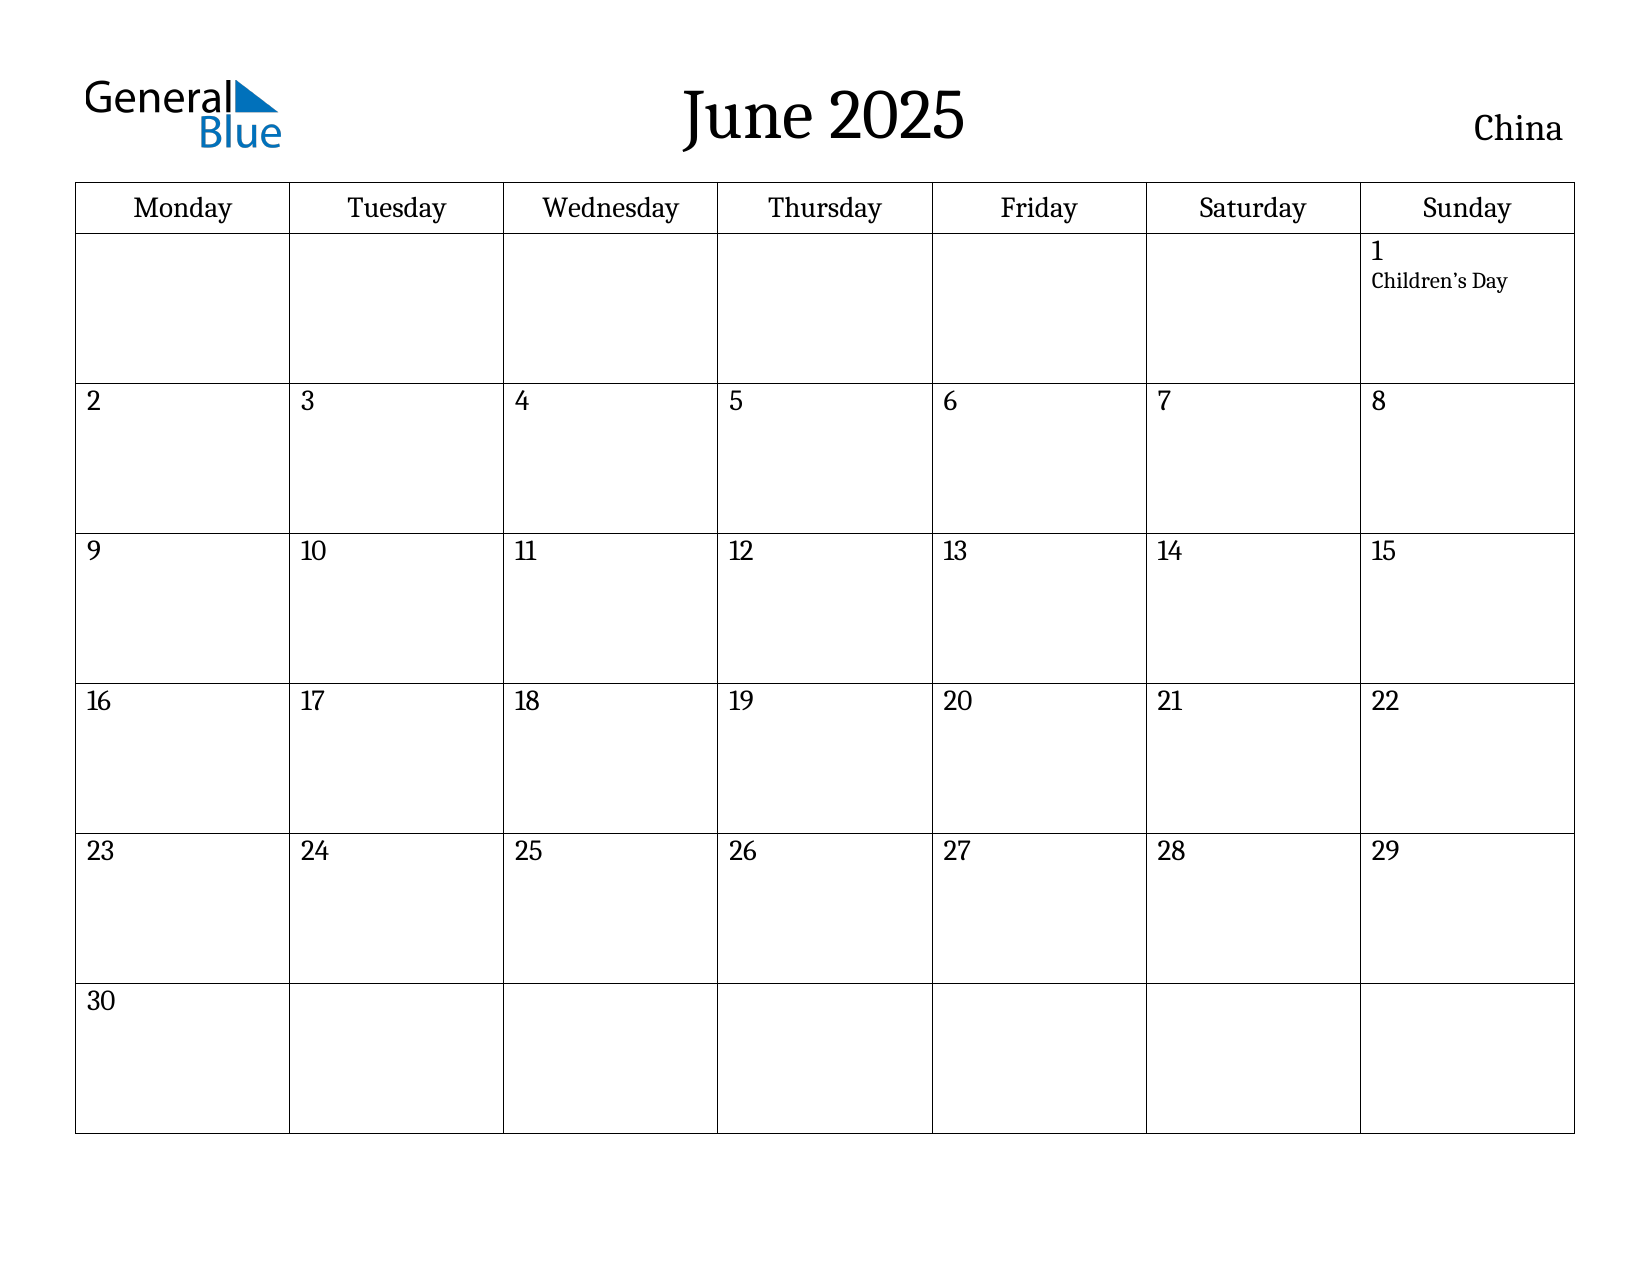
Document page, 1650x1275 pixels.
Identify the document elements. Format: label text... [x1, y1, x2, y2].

table_cell 4 [504, 384, 717, 417]
table_cell 27 [933, 834, 1146, 867]
table_cell [290, 868, 503, 983]
table_cell [1361, 717, 1574, 833]
table_cell [1147, 1018, 1360, 1133]
table_cell [76, 567, 289, 683]
table_cell Sunday [1361, 183, 1574, 233]
table_cell 24 [290, 834, 503, 867]
table_cell [1361, 1018, 1574, 1133]
table_cell 21 [1147, 684, 1360, 717]
table_cell [504, 1018, 717, 1133]
table_cell [718, 234, 932, 267]
table_header China [1146, 75, 1574, 182]
table_cell Friday [933, 183, 1146, 233]
table_cell [718, 717, 932, 833]
table_cell 20 [933, 684, 1146, 717]
table_cell 10 [290, 534, 503, 567]
table_cell Children’s Day [1361, 267, 1574, 383]
table_cell 30 [76, 984, 289, 1017]
table_cell 15 [1361, 534, 1574, 567]
table_cell 18 [504, 684, 717, 717]
table_cell [76, 717, 289, 833]
table_cell [933, 1018, 1146, 1133]
table_cell [933, 717, 1146, 833]
table_cell [1361, 417, 1574, 533]
table_cell Wednesday [504, 183, 717, 233]
table_cell 2 [76, 384, 289, 417]
table_cell [718, 567, 932, 683]
table_cell [933, 267, 1146, 383]
table_cell 1 [1361, 234, 1574, 267]
table_cell [504, 717, 717, 833]
table_cell [504, 267, 717, 383]
table_cell 8 [1361, 384, 1574, 417]
table_cell 23 [76, 834, 289, 867]
table_cell 28 [1147, 834, 1360, 867]
table_cell [718, 267, 932, 383]
table_cell [1147, 417, 1360, 533]
table_cell [1361, 567, 1574, 683]
table_cell [933, 984, 1146, 1017]
table_cell 16 [76, 684, 289, 717]
table_cell [504, 984, 717, 1017]
table_cell 26 [718, 834, 932, 867]
table_cell 22 [1361, 684, 1574, 717]
table_cell [1361, 984, 1574, 1017]
table_cell [718, 417, 932, 533]
table_cell 12 [718, 534, 932, 567]
table_cell 17 [290, 684, 503, 717]
table_cell 9 [76, 534, 289, 567]
picture [86, 80, 281, 148]
table_cell [718, 1018, 932, 1133]
table_cell [504, 234, 717, 267]
table_cell [504, 417, 717, 533]
table_cell [76, 234, 289, 267]
table_cell 6 [933, 384, 1146, 417]
table_cell 13 [933, 534, 1146, 567]
table_cell [933, 234, 1146, 267]
table_cell 19 [718, 684, 932, 717]
table_cell 29 [1361, 834, 1574, 867]
table_cell [504, 567, 717, 683]
table_cell 3 [290, 384, 503, 417]
table_cell [76, 1018, 289, 1133]
table_cell Thursday [718, 183, 932, 233]
table_cell [290, 567, 503, 683]
table_cell [718, 984, 932, 1017]
table_cell [1147, 267, 1360, 383]
table_cell [290, 717, 503, 833]
table_cell 7 [1147, 384, 1360, 417]
table_cell [290, 417, 503, 533]
table_cell [504, 868, 717, 983]
table_cell [1147, 234, 1360, 267]
table_cell Saturday [1147, 183, 1360, 233]
table_cell [290, 984, 503, 1017]
table_cell [933, 868, 1146, 983]
table_cell Tuesday [290, 183, 503, 233]
table_cell [933, 417, 1146, 533]
table_cell Monday [76, 183, 289, 233]
table_cell [1147, 984, 1360, 1017]
table_cell [1147, 567, 1360, 683]
table_cell 5 [718, 384, 932, 417]
table_cell [76, 267, 289, 383]
table_cell [718, 868, 932, 983]
table_cell [76, 868, 289, 983]
table_cell 25 [504, 834, 717, 867]
table_cell [290, 234, 503, 267]
table_cell [290, 267, 503, 383]
table_cell [1147, 868, 1360, 983]
table_cell [76, 417, 289, 533]
table_cell 11 [504, 534, 717, 567]
table_cell [1147, 717, 1360, 833]
table_header [76, 75, 503, 182]
table_cell [933, 567, 1146, 683]
table_cell [1361, 868, 1574, 983]
table_header June 2025 [504, 75, 1146, 182]
table_cell 14 [1147, 534, 1360, 567]
table_cell [290, 1018, 503, 1133]
